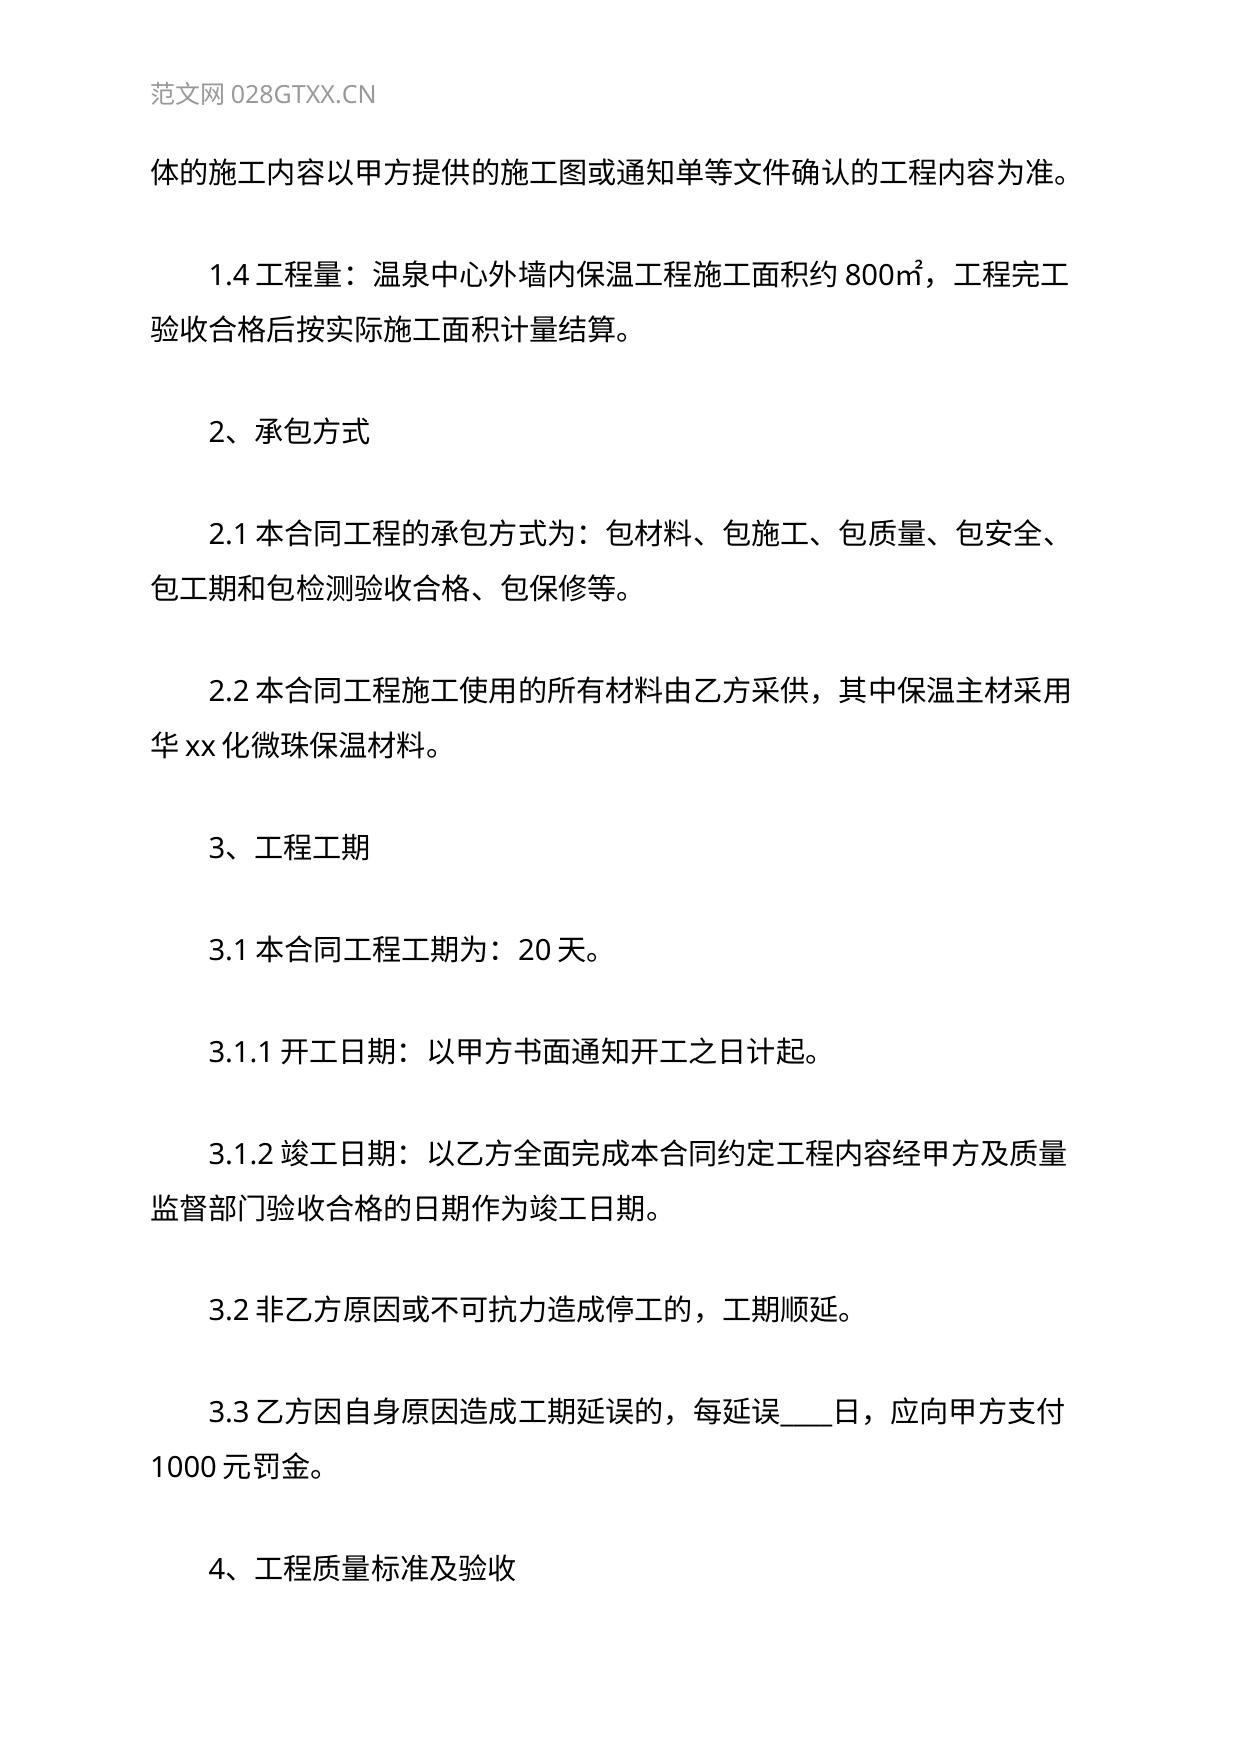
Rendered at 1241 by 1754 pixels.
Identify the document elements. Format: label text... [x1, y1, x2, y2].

text 1.4工程量：温泉中心外墙内保温工程施工面积约800㎡，工程完工验收合格后按实际施工面积计量结算。 [150, 252, 1090, 349]
text 3.1.1开工日期：以甲方书面通知开工之日计起。 [150, 1028, 1090, 1071]
text 3、工程工期 [150, 824, 1090, 867]
text 3.2非乙方原因或不可抗力造成停工的，工期顺延。 [150, 1287, 1090, 1329]
text 3.1.2竣工日期：以乙方全面完成本合同约定工程内容经甲方及质量监督部门验收合格的日期作为竣工日期。 [150, 1130, 1090, 1227]
text 2.2本合同工程施工使用的所有材料由乙方采供，其中保温主材采用华xx化微珠保温材料。 [150, 667, 1090, 765]
text 3.3乙方因自身原因造成工期延误的，每延误____日，应向甲方支付1000元罚金。 [150, 1389, 1090, 1486]
text 2.1本合同工程的承包方式为：包材料、包施工、包质量、包安全、包工期和包检测验收合格、包保修等。 [150, 511, 1090, 608]
text 3.1本合同工程工期为：20天。 [150, 926, 1090, 969]
text 2、承包方式 [150, 408, 1090, 451]
text 4、工程质量标准及验收 [150, 1546, 1090, 1588]
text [150, 150, 1090, 192]
